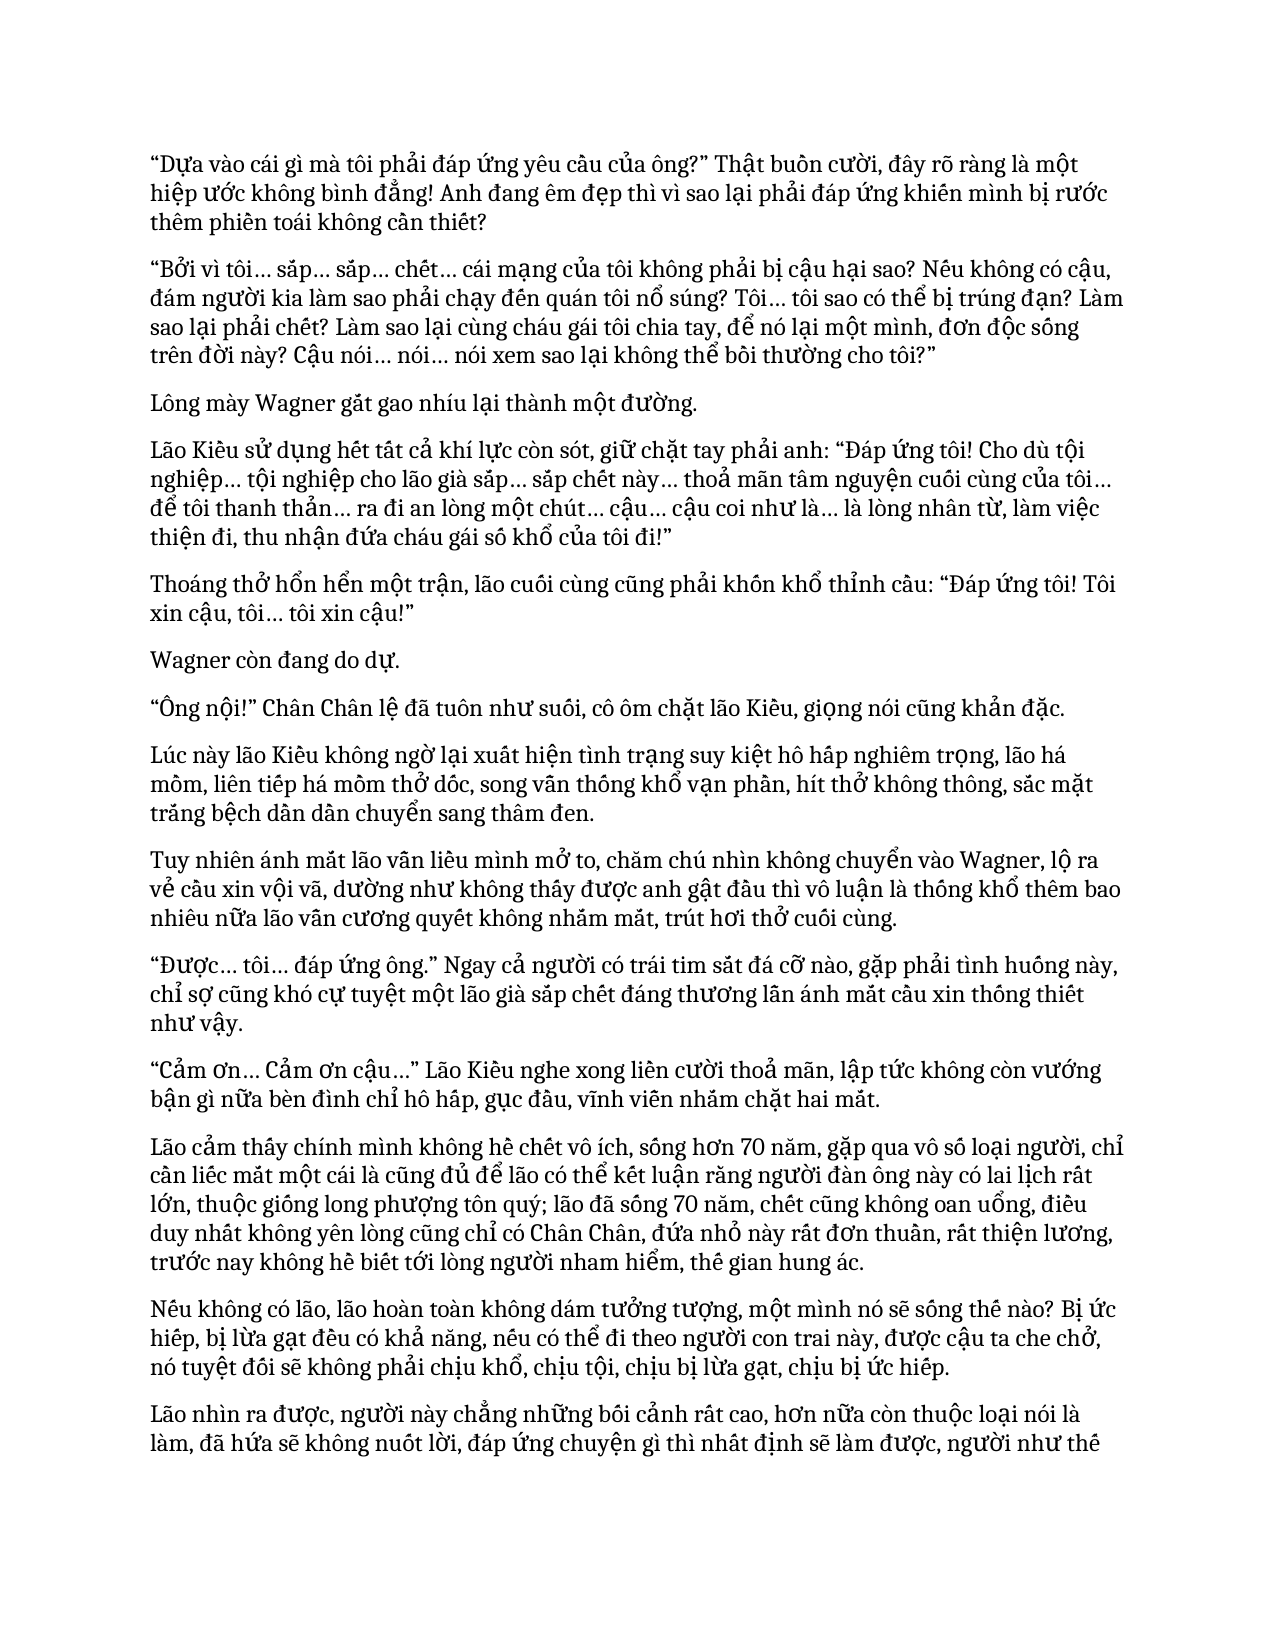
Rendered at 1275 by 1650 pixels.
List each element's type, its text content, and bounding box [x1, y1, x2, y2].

text “Được… tôi… đáp ứng ông.” Ngay cả người có trái tim sắt đá cỡ nào, gặp phải tình huống này, chỉ sợ cũng khó cự tuyệt một lão già sắp chết đáng thương lẫn ánh mắt cầu xin thống thiết như vậy. [150, 951, 1125, 1037]
text Tuy nhiên ánh mắt lão vẫn liều mình mở to, chăm chú nhìn không chuyển vào Wagner, lộ ra vẻ cầu xin vội vã, dường như không thấy được anh gật đầu thì vô luận là thống khổ thêm bao nhiêu nữa lão vẫn cương quyết không nhắm mắt, trút hơi thở cuối cùng. [150, 846, 1125, 932]
text “Dựa vào cái gì mà tôi phải đáp ứng yêu cầu của ông?” Thật buồn cười, đây rõ ràng là một hiệp ước không bình đẳng! Anh đang êm đẹp thì vì sao lại phải đáp ứng khiến mình bị rước thêm phiền toái không cần thiết? [150, 150, 1125, 236]
text “Ông nội!” Chân Chân lệ đã tuôn như suối, cô ôm chặt lão Kiều, giọng nói cũng khản đặc. [150, 694, 1125, 722]
text Lông mày Wagner gắt gao nhíu lại thành một đường. [150, 389, 1125, 417]
text Lão Kiều sử dụng hết tất cả khí lực còn sót, giữ chặt tay phải anh: “Đáp ứng tôi! Cho dù tội nghiệp… tội nghiệp cho lão già sắp… sắp chết này… thoả mãn tâm nguyện cuối cùng của tôi… để tôi thanh thản… ra đi an lòng một chút… cậu… cậu coi như là… là lòng nhân từ, làm việc thiện đi, thu nhận đứa cháu gái số khổ của tôi đi!” [150, 436, 1125, 551]
text “Bởi vì tôi… sắp… sắp… chết… cái mạng của tôi không phải bị cậu hại sao? Nếu không có cậu, đám người kia làm sao phải chạy đến quán tôi nổ súng? Tôi… tôi sao có thể bị trúng đạn? Làm sao lại phải chết? Làm sao lại cùng cháu gái tôi chia tay, để nó lại một mình, đơn độc sống trên đời này? Cậu nói… nói… nói xem sao lại không thể bồi thường cho tôi?” [150, 255, 1125, 370]
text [150, 1400, 1125, 1457]
text Thoáng thở hổn hển một trận, lão cuối cùng cũng phải khốn khổ thỉnh cầu: “Đáp ứng tôi! Tôi xin cậu, tôi… tôi xin cậu!” [150, 570, 1125, 627]
text “Cảm ơn… Cảm ơn cậu…” Lão Kiều nghe xong liền cười thoả mãn, lập tức không còn vướng bận gì nữa bèn đình chỉ hô hấp, gục đầu, vĩnh viễn nhắm chặt hai mắt. [150, 1056, 1125, 1114]
text Lão cảm thấy chính mình không hề chết vô ích, sống hơn 70 năm, gặp qua vô số loại người, chỉ cần liếc mắt một cái là cũng đủ để lão có thể kết luận rằng người đàn ông này có lai lịch rất lớn, thuộc giống long phượng tôn quý; lão đã sống 70 năm, chết cũng không oan uổng, điều duy nhất không yên lòng cũng chỉ có Chân Chân, đứa nhỏ này rất đơn thuần, rất thiện lương, trước nay không hề biết tới lòng người nham hiểm, thế gian hung ác. [150, 1132, 1125, 1276]
text Lúc này lão Kiều không ngờ lại xuất hiện tình trạng suy kiệt hô hấp nghiêm trọng, lão há mồm, liên tiếp há mồm thở dốc, song vẫn thống khổ vạn phần, hít thở không thông, sắc mặt trắng bệch dần dần chuyển sang thâm đen. [150, 741, 1125, 827]
text Nếu không có lão, lão hoàn toàn không dám tưởng tượng, một mình nó sẽ sống thế nào? Bị ức hiếp, bị lừa gạt đều có khả năng, nếu có thể đi theo người con trai này, được cậu ta che chở, nó tuyệt đối sẽ không phải chịu khổ, chịu tội, chịu bị lừa gạt, chịu bị ức hiếp. [150, 1295, 1125, 1381]
text Wagner còn đang do dự. [150, 646, 1125, 675]
